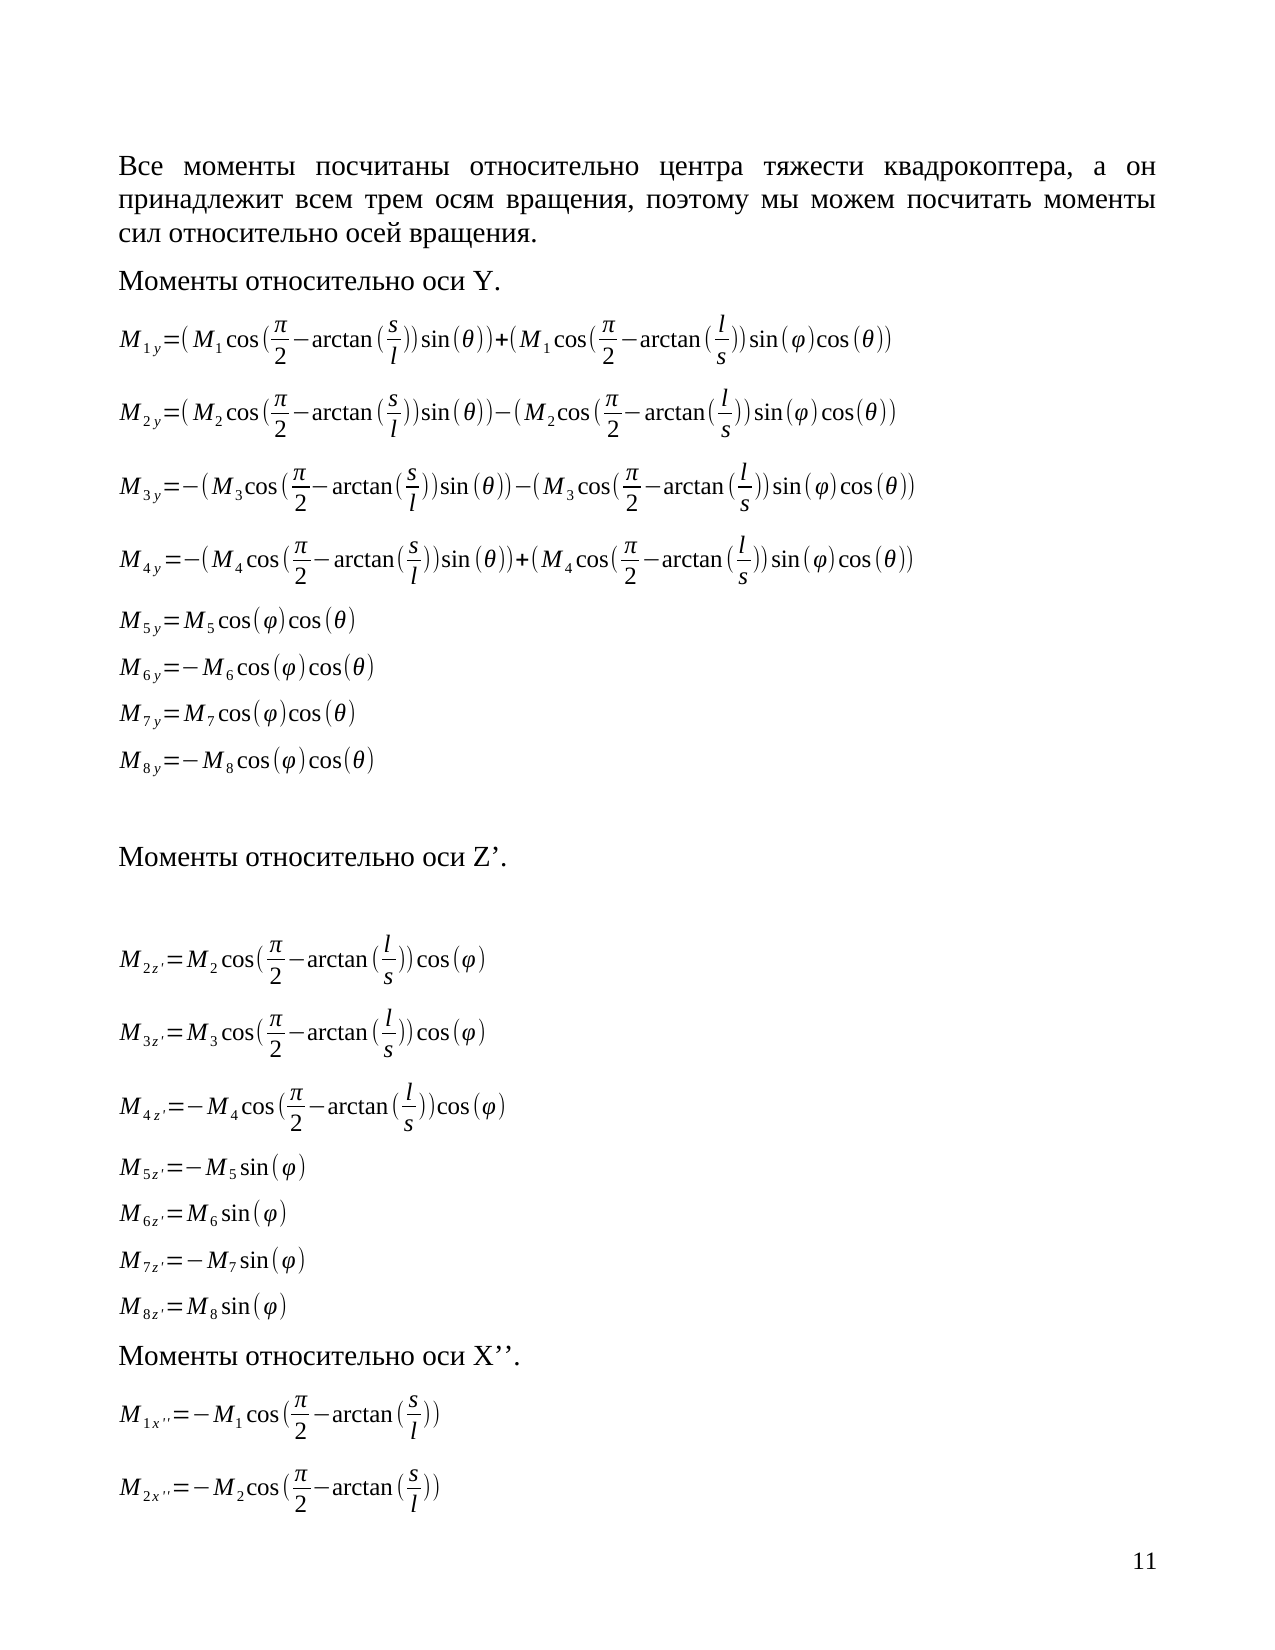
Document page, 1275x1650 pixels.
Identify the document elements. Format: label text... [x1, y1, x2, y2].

text Моменты относительно оси X’’. [118, 1338, 1157, 1371]
text Все моменты посчитаны относительно центра тяжести квадрокоптера, а он принадлежит всем трем осям вращения, поэтому мы можем посчитать моменты сил относительно осей вращения. [118, 148, 1157, 248]
text Моменты относительно оси Z’. [118, 839, 1157, 873]
text Моменты относительно оси Y. [118, 263, 1157, 296]
